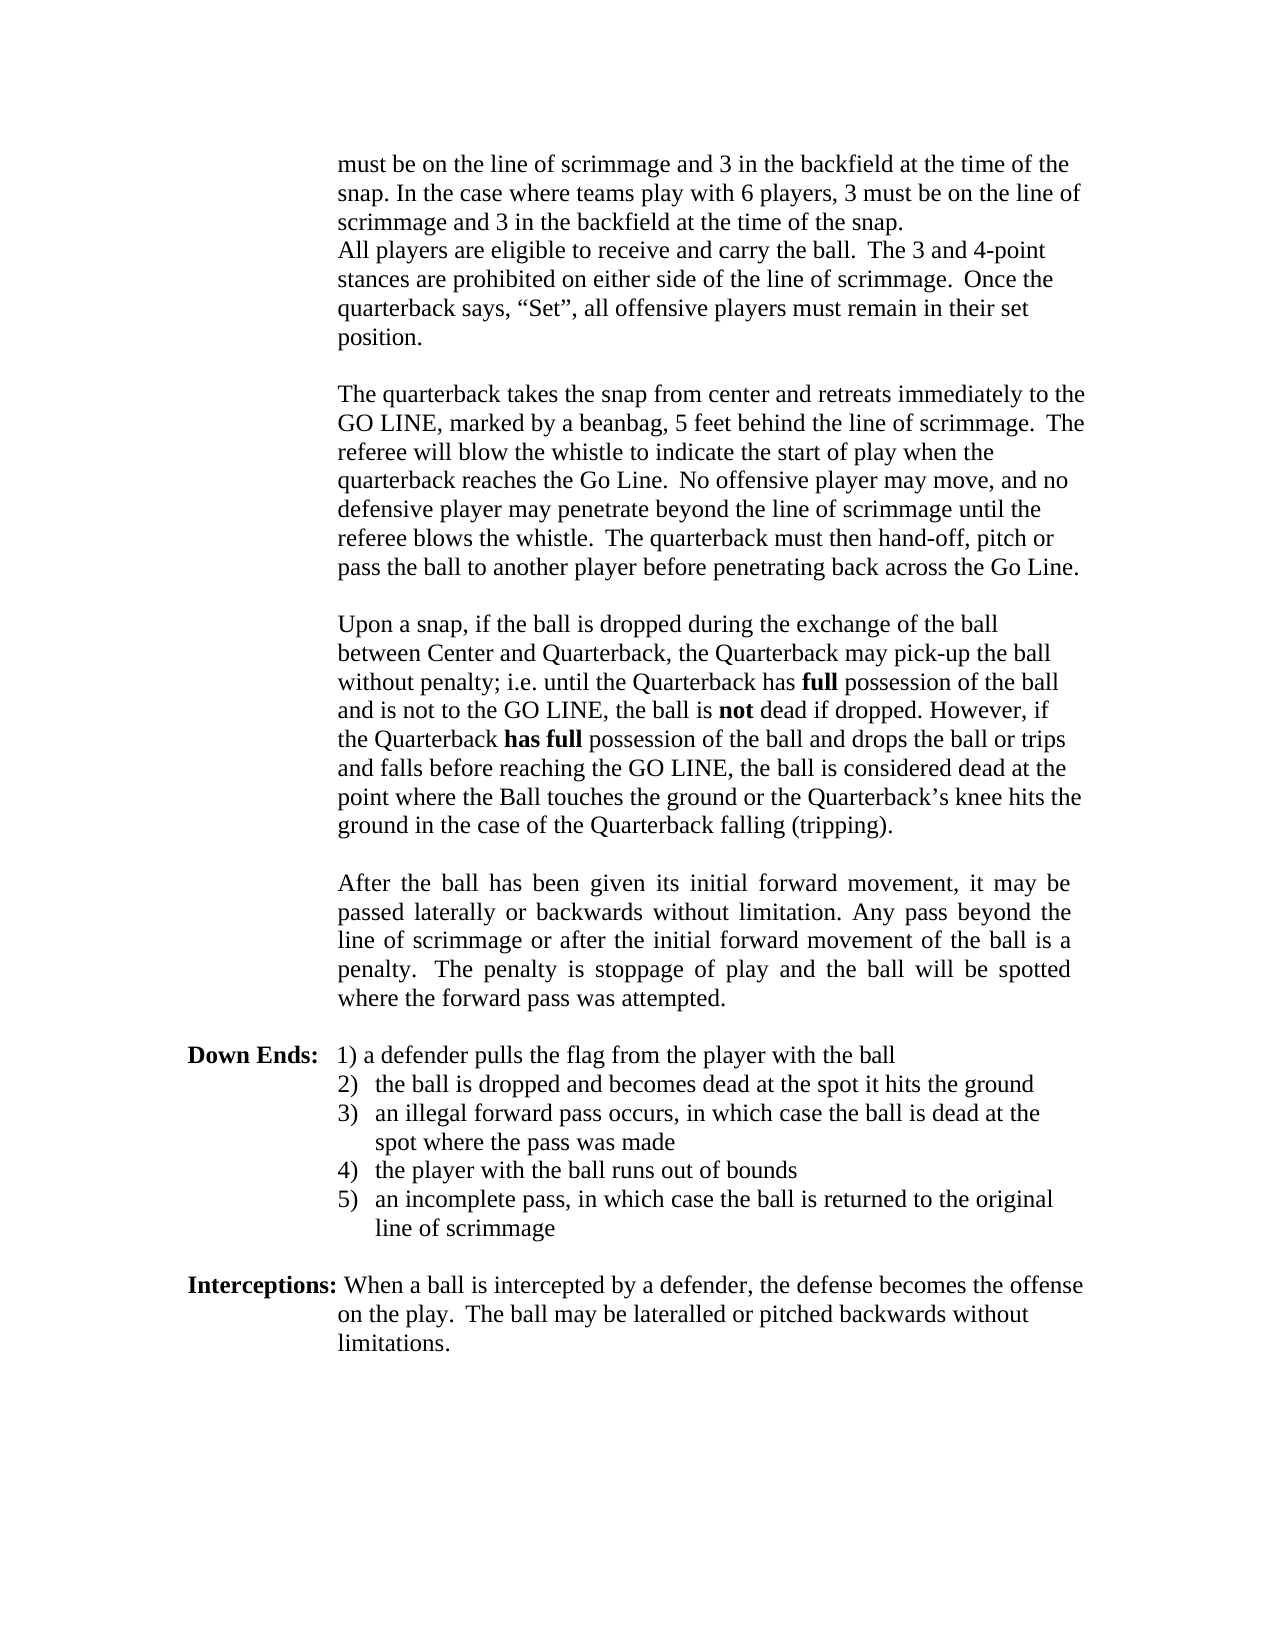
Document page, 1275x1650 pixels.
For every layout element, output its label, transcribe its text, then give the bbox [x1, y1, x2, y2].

text Upon a snap, if the ball is dropped during the exchange of the ball between Center and Quarterback, the Quarterback may pick-up the ball without penalty; i.e. until the Quarterback has full possession of the ball and is not to the GO LINE, the ball is not dead if dropped. However, if the Quarterback has full possession of the ball and drops the ball or trips and falls before reaching the GO LINE, the ball is considered dead at the point where the Ball touches the ground or the Quarterback’s knee hits the ground in the case of the Quarterback falling (tripping). [337, 609, 1084, 839]
text All players are eligible to receive and carry the ball. The 3 and 4-point stances are prohibited on either side of the line of scrimmage. Once the quarterback says, “Set”, all offensive players must remain in their set position. [337, 235, 1074, 350]
list the ball is dropped and becomes dead at the spot it hits the ground [337, 1069, 1100, 1098]
list an incomplete pass, in which case the ball is returned to the original line of scrimmage [337, 1184, 1053, 1242]
list the player with the ball runs out of bounds [337, 1156, 1100, 1184]
text Down Ends: 1) a defender pulls the flag from the player with the ball [187, 1040, 1100, 1069]
text The quarterback takes the snap from center and retreats immediately to the GO LINE, marked by a beanbag, 5 feet behind the line of scrimmage. The referee will blow the whistle to indicate the start of play when the quarterback reaches the Go Line. No offensive player may move, and no defensive player may penetrate beyond the line of scrimmage until the referee blows the whistle. The quarterback must then hand-off, pitch or pass the ball to another player before penetrating back across the Go Line. [337, 379, 1095, 580]
text must be on the line of scrimmage and 3 in the backfield at the time of the snap. In the case where teams play with 6 players, 3 must be on the line of scrimmage and 3 in the backfield at the time of the snap. [337, 149, 1085, 235]
text Interceptions: When a ball is intercepted by a defender, the defense becomes the offense on the play. The ball may be lateralled or pitched backwards without limitations. [187, 1271, 1085, 1357]
text After the ball has been given its initial forward movement, it may be passed laterally or backwards without limitation. Any pass beyond the line of scrimmage or after the initial forward movement of the ball is a penalty. The penalty is stoppage of play and the ball will be spotted where the forward pass was attempted. [337, 868, 1072, 1012]
list an illegal forward pass occurs, in which case the ball is dead at the spot where the pass was made [337, 1098, 1040, 1155]
